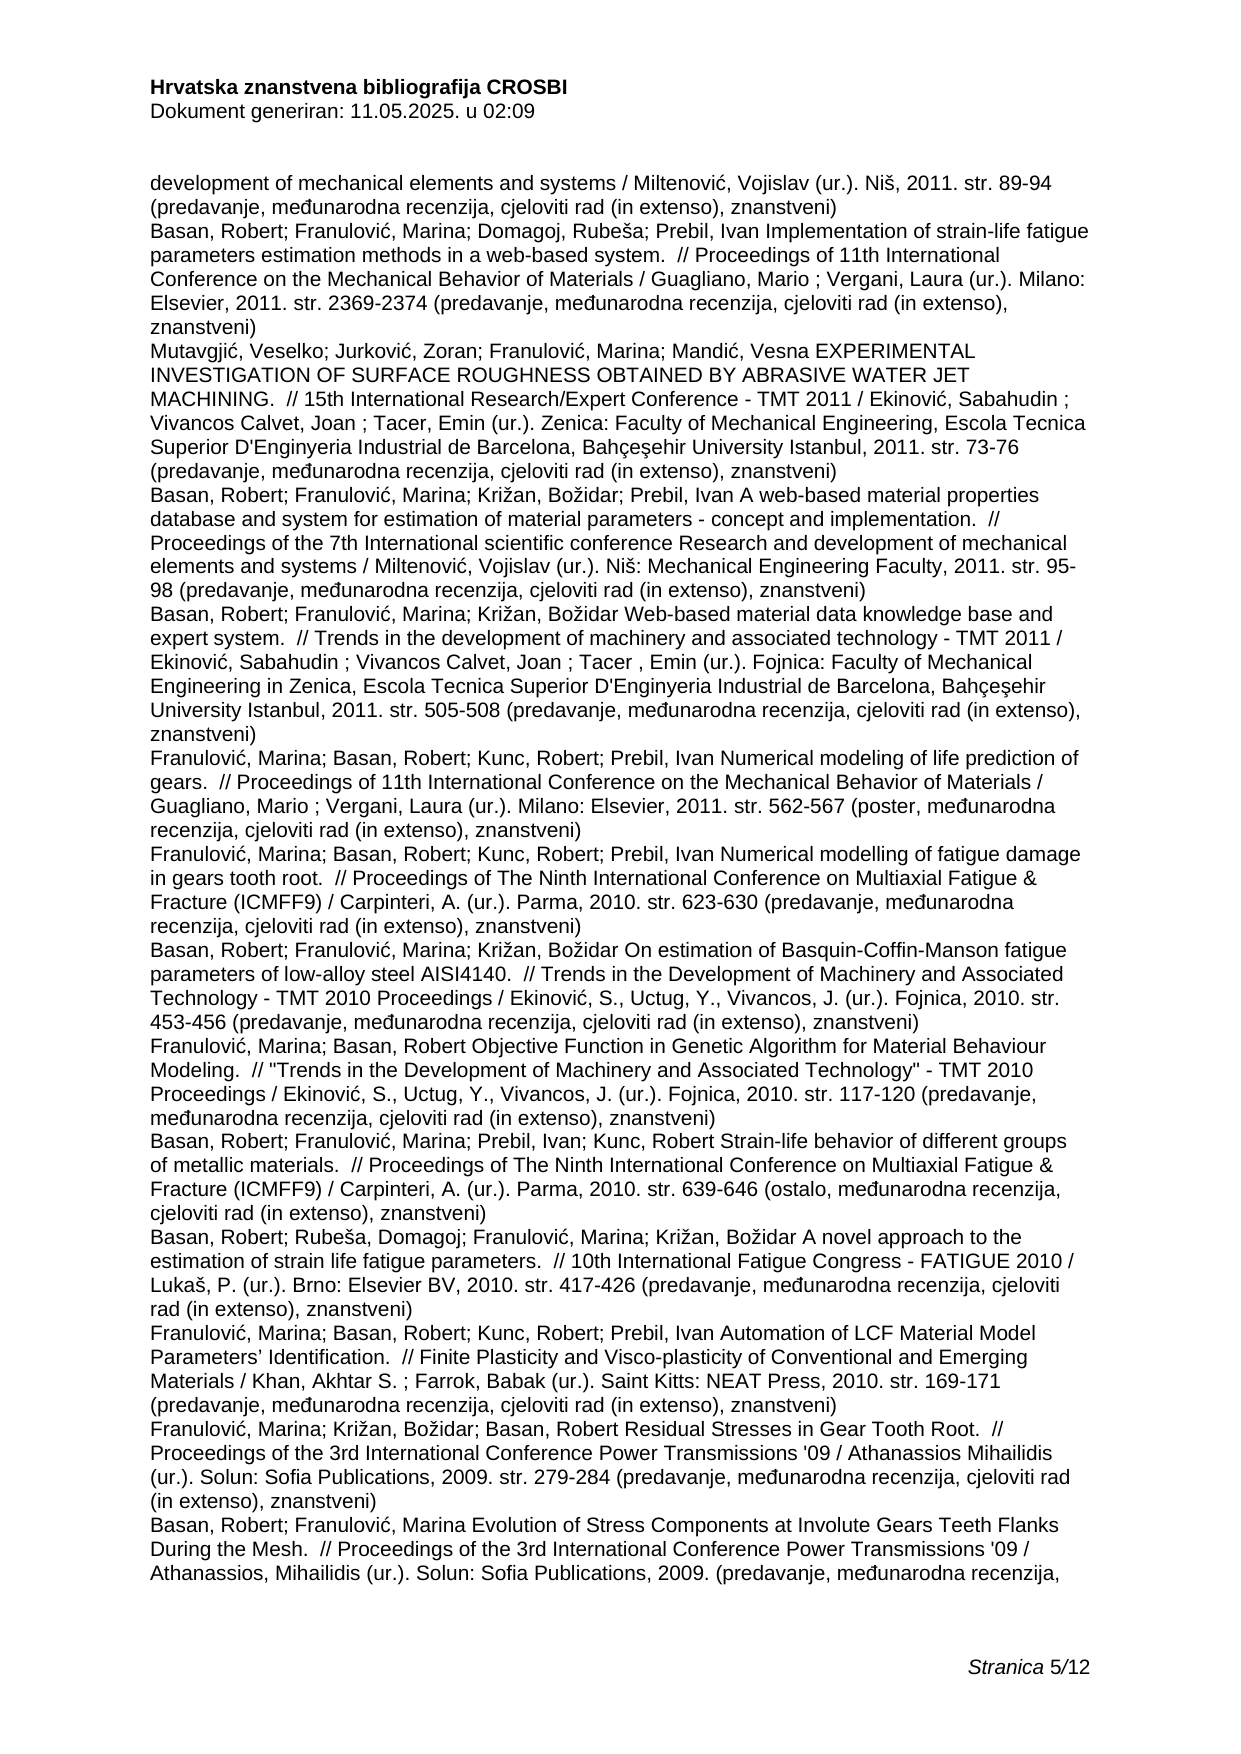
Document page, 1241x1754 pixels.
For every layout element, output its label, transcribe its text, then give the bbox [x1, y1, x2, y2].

text Franulović, Marina; Basan, Robert; Kunc, Robert; Prebil, Ivan [150, 746, 1090, 842]
text Basan, Robert; Franulović, Marina; Domagoj, Rubeša; Prebil, Ivan [150, 219, 1090, 339]
text Franulović, Marina; Basan, Robert; Kunc, Robert; Prebil, Ivan [150, 842, 1090, 938]
text Basan, Robert; Franulović, Marina; Križan, Božidar [150, 938, 1090, 1033]
text Franulović, Marina; Basan, Robert; Kunc, Robert; Prebil, Ivan [150, 1321, 1090, 1417]
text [150, 171, 1090, 219]
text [150, 1513, 1090, 1584]
text Basan, Robert; Rubeša, Domagoj; Franulović, Marina; Križan, Božidar [150, 1225, 1090, 1321]
text Basan, Robert; Franulović, Marina; Križan, Božidar; Prebil, Ivan [150, 482, 1090, 602]
text Mutavgjić, Veselko; Jurković, Zoran; Franulović, Marina; Mandić, Vesna [150, 339, 1090, 482]
text Basan, Robert; Franulović, Marina; Prebil, Ivan; Kunc, Robert [150, 1129, 1090, 1225]
text Basan, Robert; Franulović, Marina; Križan, Božidar [150, 602, 1090, 746]
text Franulović, Marina; Basan, Robert [150, 1033, 1090, 1129]
text Franulović, Marina; Križan, Božidar; Basan, Robert [150, 1417, 1090, 1513]
